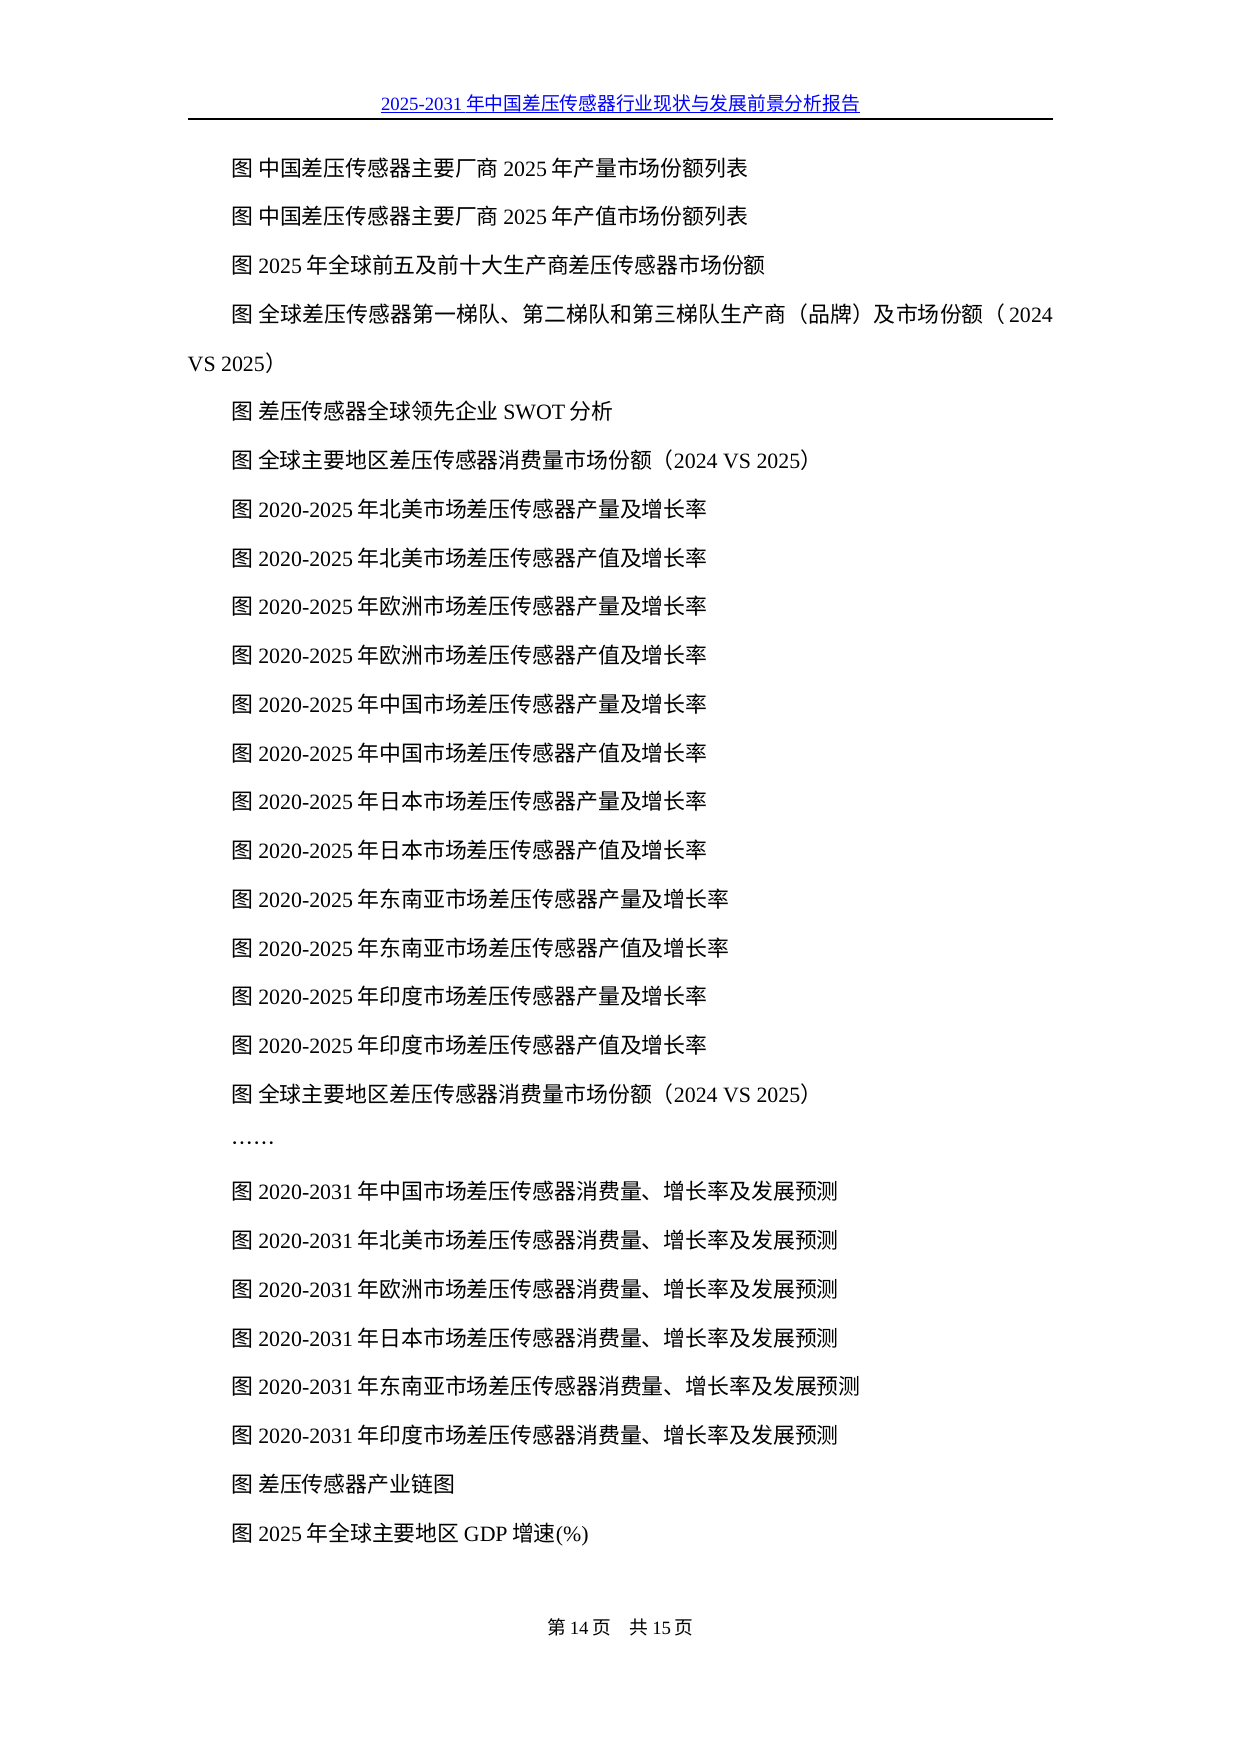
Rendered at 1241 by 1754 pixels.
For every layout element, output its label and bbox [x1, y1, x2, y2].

text [187, 150, 1053, 1548]
